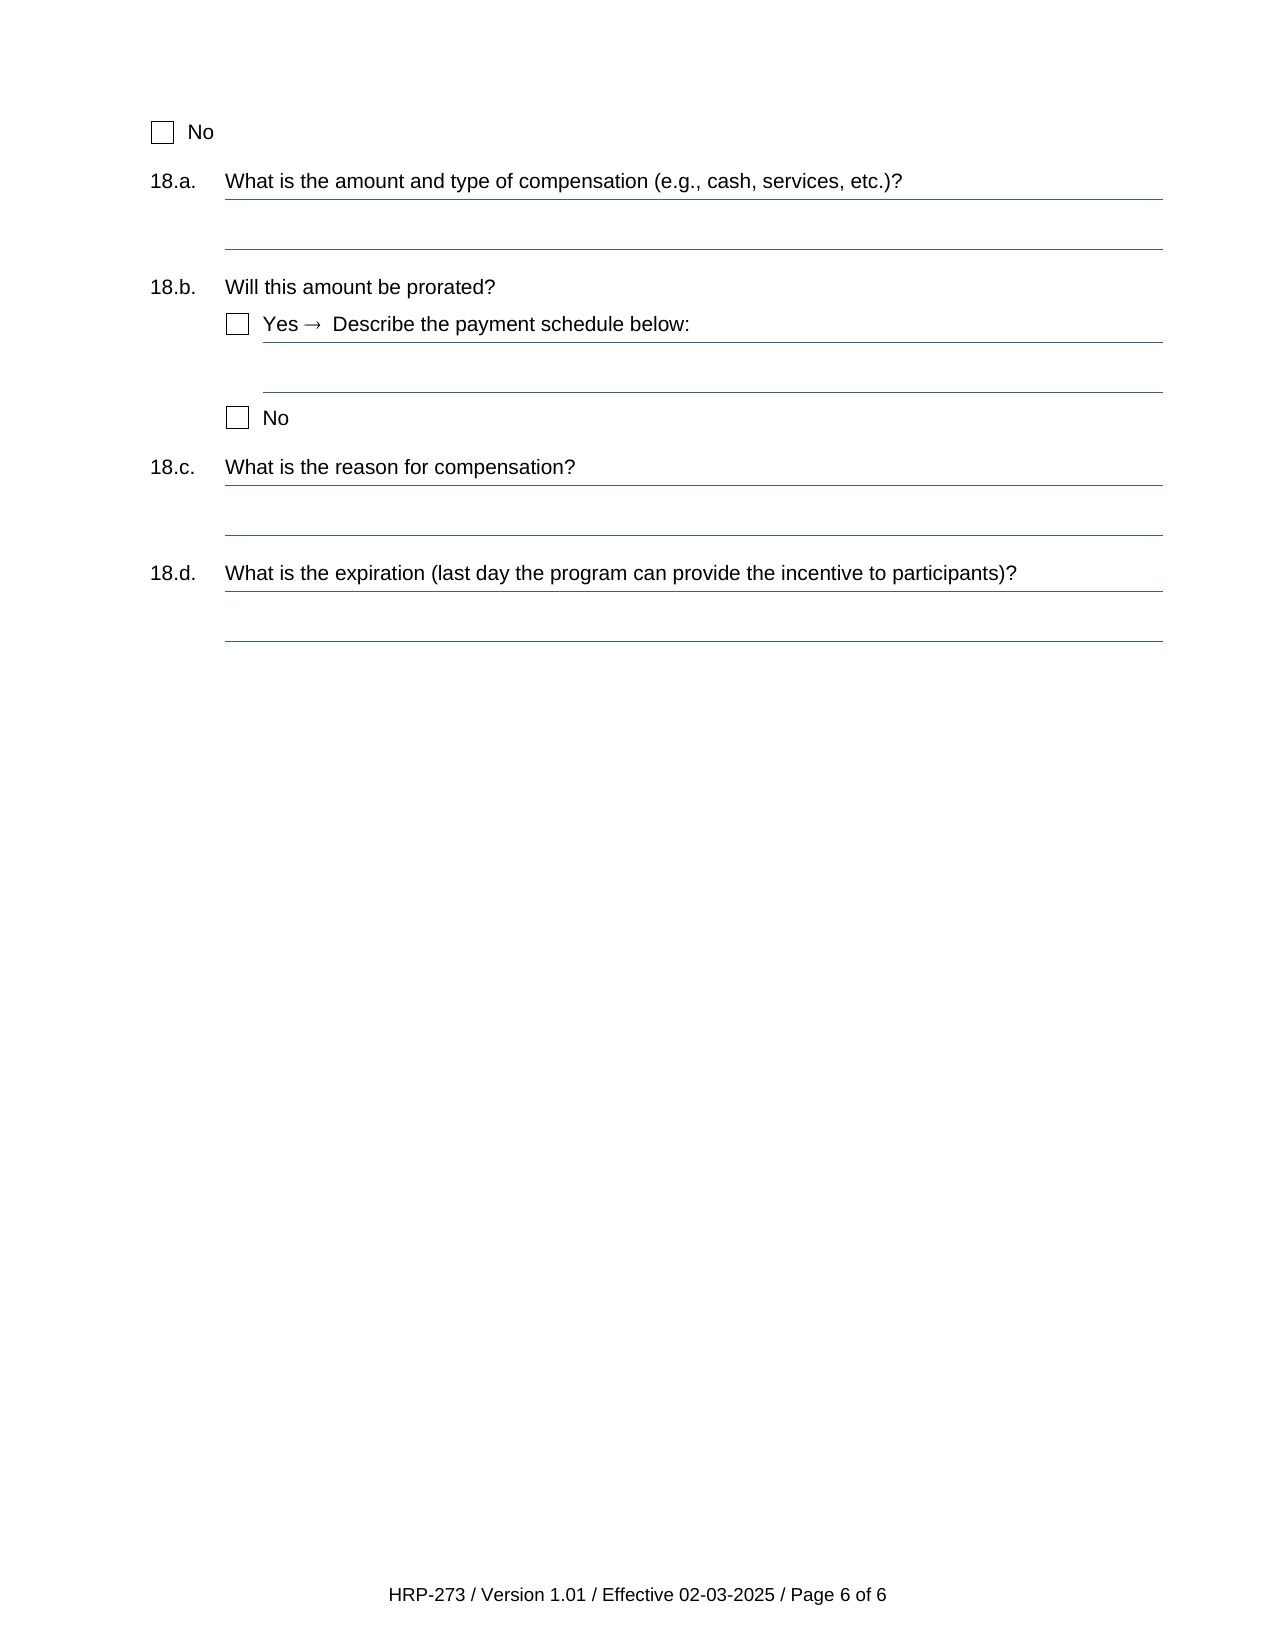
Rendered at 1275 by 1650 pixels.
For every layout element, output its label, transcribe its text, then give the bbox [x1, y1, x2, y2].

table_header [225, 592, 1162, 641]
text 18.c. What is the reason for compensation? [150, 454, 1162, 478]
text No [249, 406, 1162, 429]
table_header [225, 486, 1162, 535]
text 18.a. What is the amount and type of compensation (e.g., cash, services, etc.)? [150, 169, 1162, 193]
text No [150, 120, 1162, 144]
table_header [225, 200, 1162, 249]
table_header [263, 343, 1162, 392]
text Yes Describe the payment schedule below: [225, 312, 1162, 336]
text No [227, 407, 248, 428]
text 18.d. What is the expiration (last day the program can provide the incentive to participants)? [150, 561, 1162, 585]
text 18.b. Will this amount be prorated? [150, 275, 1162, 299]
